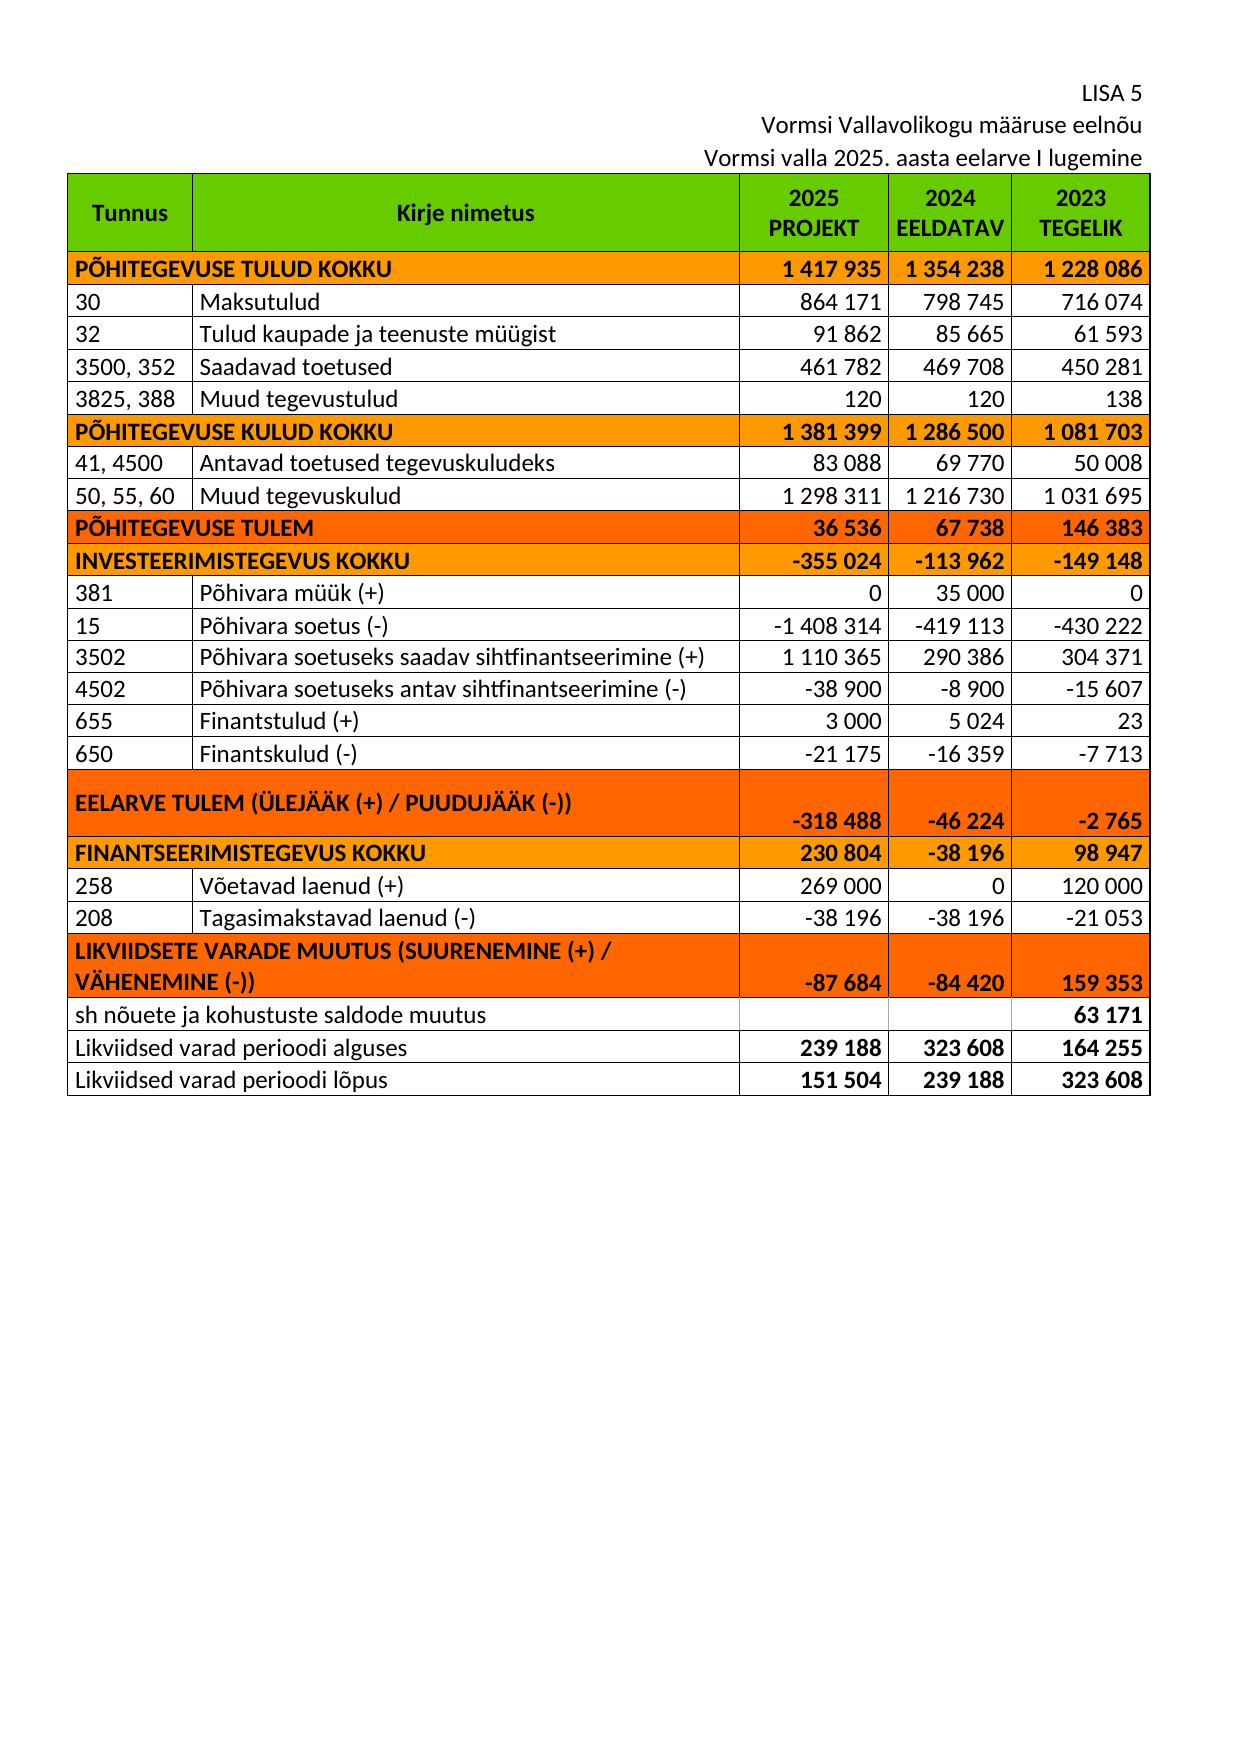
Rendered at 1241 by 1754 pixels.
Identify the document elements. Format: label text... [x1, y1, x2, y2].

table_cell 1 298 311 [740, 479, 888, 510]
table_cell -7 713 [1012, 737, 1149, 768]
table_cell -8 900 [889, 673, 1011, 703]
table_cell -430 222 [1012, 609, 1149, 640]
table_cell PÕHITEGEVUSE TULUD KOKKU [68, 252, 739, 284]
table_cell -38 196 [740, 902, 888, 933]
table_cell 3 000 [740, 705, 888, 736]
table_cell 323 608 [1012, 1063, 1149, 1095]
table_cell 120 [889, 382, 1011, 414]
table_cell Likviidsed varad perioodi lõpus [68, 1063, 739, 1095]
table_cell -2 765 [1012, 770, 1149, 836]
table_cell 1 354 238 [889, 252, 1011, 284]
table_cell Põhivara soetuseks antav sihtfinantseerimine (-) [193, 673, 739, 703]
table_cell 15 [68, 609, 192, 640]
table_cell 304 371 [1012, 641, 1149, 672]
table_cell 67 738 [889, 511, 1011, 543]
table_cell 0 [1012, 576, 1149, 608]
table_cell -38 900 [740, 673, 888, 703]
table_cell -38 196 [889, 902, 1011, 933]
table_cell Vormsi Vallavolikogu määruse eelnõu [75, 108, 1150, 140]
table_cell 146 383 [1012, 511, 1149, 543]
table_cell -15 607 [1012, 673, 1149, 703]
table_cell 258 [68, 869, 192, 901]
table_cell 35 000 [889, 576, 1011, 608]
table_cell 798 745 [889, 285, 1011, 316]
table_cell LIKVIIDSETE VARADE MUUTUS (SUURENEMINE (+) / VÄHENEMINE (-)) [68, 934, 739, 997]
table_cell FINANTSEERIMISTEGEVUS KOKKU [68, 837, 739, 868]
table_cell 1 417 935 [740, 252, 888, 284]
table_cell 120 000 [1012, 869, 1149, 901]
table_cell Finantstulud (+) [193, 705, 739, 736]
table_cell 3825, 388 [68, 382, 192, 414]
table_cell 1 216 730 [889, 479, 1011, 510]
table_cell 1 381 399 [740, 415, 888, 446]
table_cell 239 188 [889, 1063, 1011, 1095]
table_cell 1 110 365 [740, 641, 888, 672]
table_cell -87 684 [740, 934, 888, 997]
table_cell 469 708 [889, 350, 1011, 381]
table_cell -1 408 314 [740, 609, 888, 640]
table_cell -318 488 [740, 770, 888, 836]
table_cell 323 608 [889, 1031, 1011, 1062]
table_cell -419 113 [889, 609, 1011, 640]
table_cell 98 947 [1012, 837, 1149, 868]
table_cell 716 074 [1012, 285, 1149, 316]
table_cell -113 962 [889, 544, 1011, 575]
table_cell Antavad toetused tegevuskuludeks [193, 447, 739, 478]
table_cell 151 504 [740, 1063, 888, 1095]
table_cell Muud tegevuskulud [193, 479, 739, 510]
table_cell 3500, 352 [68, 350, 192, 381]
table_cell 1 228 086 [1012, 252, 1149, 284]
table_cell -21 053 [1012, 902, 1149, 933]
table_cell 461 782 [740, 350, 888, 381]
table_cell 290 386 [889, 641, 1011, 672]
table_cell 164 255 [1012, 1031, 1149, 1062]
table_cell 85 665 [889, 317, 1011, 349]
table_cell 61 593 [1012, 317, 1149, 349]
table_cell 50, 55, 60 [68, 479, 192, 510]
table_cell PÕHITEGEVUSE KULUD KOKKU [68, 415, 739, 446]
table_cell 69 770 [889, 447, 1011, 478]
table_cell 230 804 [740, 837, 888, 868]
table_cell 2025 PROJEKT [740, 174, 888, 251]
table_cell 1 031 695 [1012, 479, 1149, 510]
table_cell Finantskulud (-) [193, 737, 739, 768]
table_cell 208 [68, 902, 192, 933]
table_cell Muud tegevustulud [193, 382, 739, 414]
table_cell 2024 EELDATAV [889, 174, 1011, 251]
table_cell 5 024 [889, 705, 1011, 736]
table_cell -21 175 [740, 737, 888, 768]
table_cell 655 [68, 705, 192, 736]
table_cell Tunnus [68, 174, 192, 251]
table_cell 864 171 [740, 285, 888, 316]
table_cell [740, 998, 888, 1030]
table_cell 32 [68, 317, 192, 349]
table_cell INVESTEERIMISTEGEVUS KOKKU [68, 544, 739, 575]
table_cell -149 148 [1012, 544, 1149, 575]
table_cell 63 171 [1012, 998, 1149, 1030]
table_cell -38 196 [889, 837, 1011, 868]
table_cell 159 353 [1012, 934, 1149, 997]
table_header LISA 5 [75, 75, 1150, 107]
table_cell 4502 [68, 673, 192, 703]
table_cell 0 [889, 869, 1011, 901]
table_cell -16 359 [889, 737, 1011, 768]
table_cell PÕHITEGEVUSE TULEM [68, 511, 739, 543]
table_cell Võetavad laenud (+) [193, 869, 739, 901]
table_cell 23 [1012, 705, 1149, 736]
table_cell 650 [68, 737, 192, 768]
table_cell 239 188 [740, 1031, 888, 1062]
table_cell 1 081 703 [1012, 415, 1149, 446]
table_cell 2023 TEGELIK [1012, 174, 1149, 251]
table_cell 50 008 [1012, 447, 1149, 478]
table_cell sh nõuete ja kohustuste saldode muutus [68, 998, 739, 1030]
table_cell Põhivara soetus (-) [193, 609, 739, 640]
table_cell -355 024 [740, 544, 888, 575]
table_cell EELARVE TULEM (ÜLEJÄÄK (+) / PUUDUJÄÄK (-)) [68, 770, 739, 836]
table_cell 450 281 [1012, 350, 1149, 381]
table_cell 381 [68, 576, 192, 608]
table_cell -84 420 [889, 934, 1011, 997]
table_cell 91 862 [740, 317, 888, 349]
table_cell Tulud kaupade ja teenuste müügist [193, 317, 739, 349]
table_cell Saadavad toetused [193, 350, 739, 381]
table_cell 120 [740, 382, 888, 414]
table_cell 83 088 [740, 447, 888, 478]
table_cell 138 [1012, 382, 1149, 414]
table_cell Likviidsed varad perioodi alguses [68, 1031, 739, 1062]
table_cell Maksutulud [193, 285, 739, 316]
table_cell 41, 4500 [68, 447, 192, 478]
table_cell Tagasimakstavad laenud (-) [193, 902, 739, 933]
table_cell Vormsi valla 2025. aasta eelarve I lugemine [75, 140, 1150, 172]
table_cell 36 536 [740, 511, 888, 543]
table_cell Põhivara müük (+) [193, 576, 739, 608]
table_cell Põhivara soetuseks saadav sihtfinantseerimine (+) [193, 641, 739, 672]
table_cell 0 [740, 576, 888, 608]
table_cell 269 000 [740, 869, 888, 901]
table_cell 1 286 500 [889, 415, 1011, 446]
table_cell 30 [68, 285, 192, 316]
table_cell -46 224 [889, 770, 1011, 836]
table_cell Kirje nimetus [193, 174, 739, 251]
table_cell 3502 [68, 641, 192, 672]
table_cell [889, 998, 1011, 1030]
